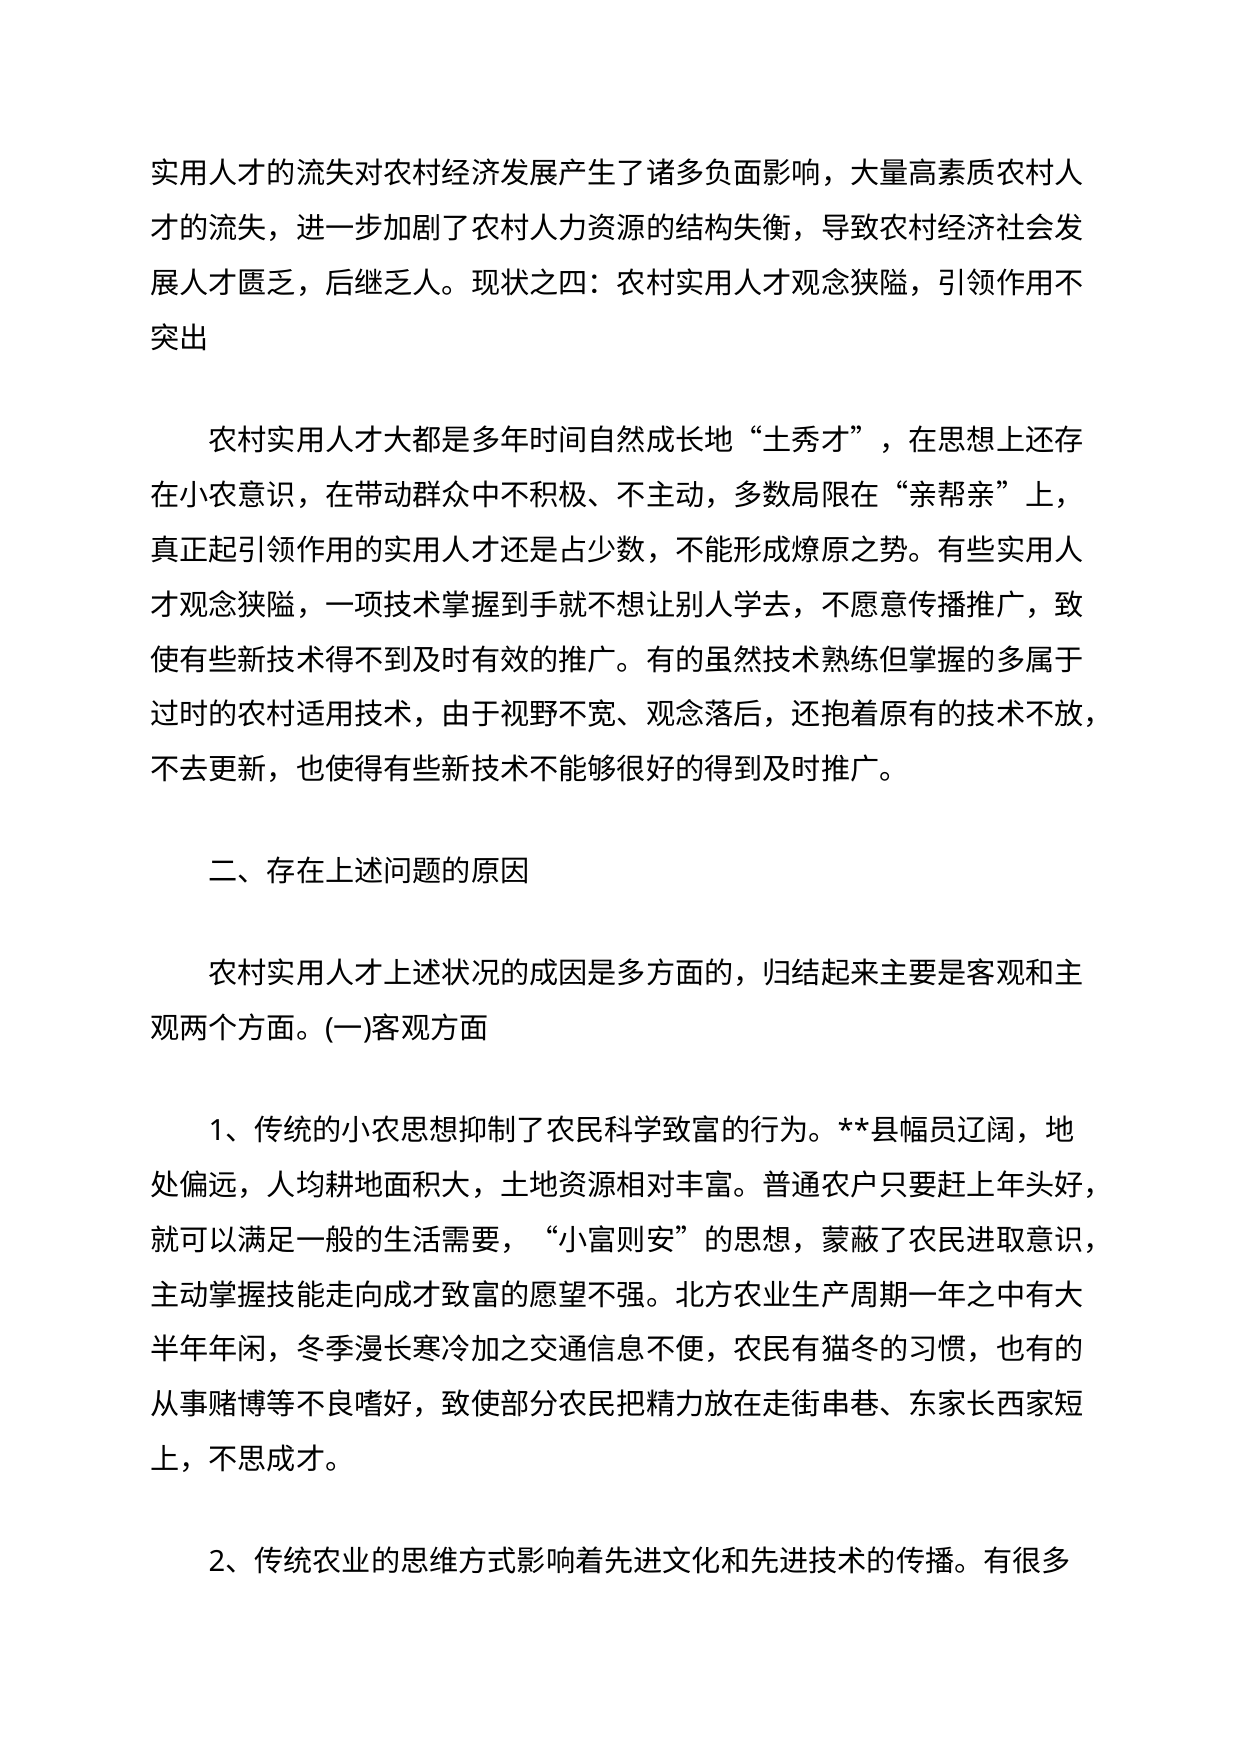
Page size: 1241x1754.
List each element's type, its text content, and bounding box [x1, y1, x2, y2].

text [150, 1537, 1090, 1580]
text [150, 150, 1090, 357]
text 农村实用人才大都是多年时间自然成长地“土秀才”，在思想上还存在小农意识，在带动群众中不积极、不主动，多数局限在“亲帮亲”上，真正起引领作用的实用人才还是占少数，不能形成燎原之势。有些实用人才观念狭隘，一项技术掌握到手就不想让别人学去，不愿意传播推广，致使有些新技术得不到及时有效的推广。有的虽然技术熟练但掌握的多属于过时的农村适用技术，由于视野不宽、观念落后，还抱着原有的技术不放，不去更新，也使得有些新技术不能够很好的得到及时推广。 [150, 416, 1090, 788]
text 农村实用人才上述状况的成因是多方面的，归结起来主要是客观和主观两个方面。(一)客观方面 [150, 949, 1090, 1047]
text 1、传统的小农思想抑制了农民科学致富的行为。**县幅员辽阔，地处偏远，人均耕地面积大，土地资源相对丰富。普通农户只要赶上年头好，就可以满足一般的生活需要，“小富则安”的思想，蒙蔽了农民进取意识，主动掌握技能走向成才致富的愿望不强。北方农业生产周期一年之中有大半年年闲，冬季漫长寒冷加之交通信息不便，农民有猫冬的习惯，也有的从事赌博等不良嗜好，致使部分农民把精力放在走街串巷、东家长西家短上，不思成才。 [150, 1106, 1090, 1478]
text 二、存在上述问题的原因 [150, 848, 1090, 890]
